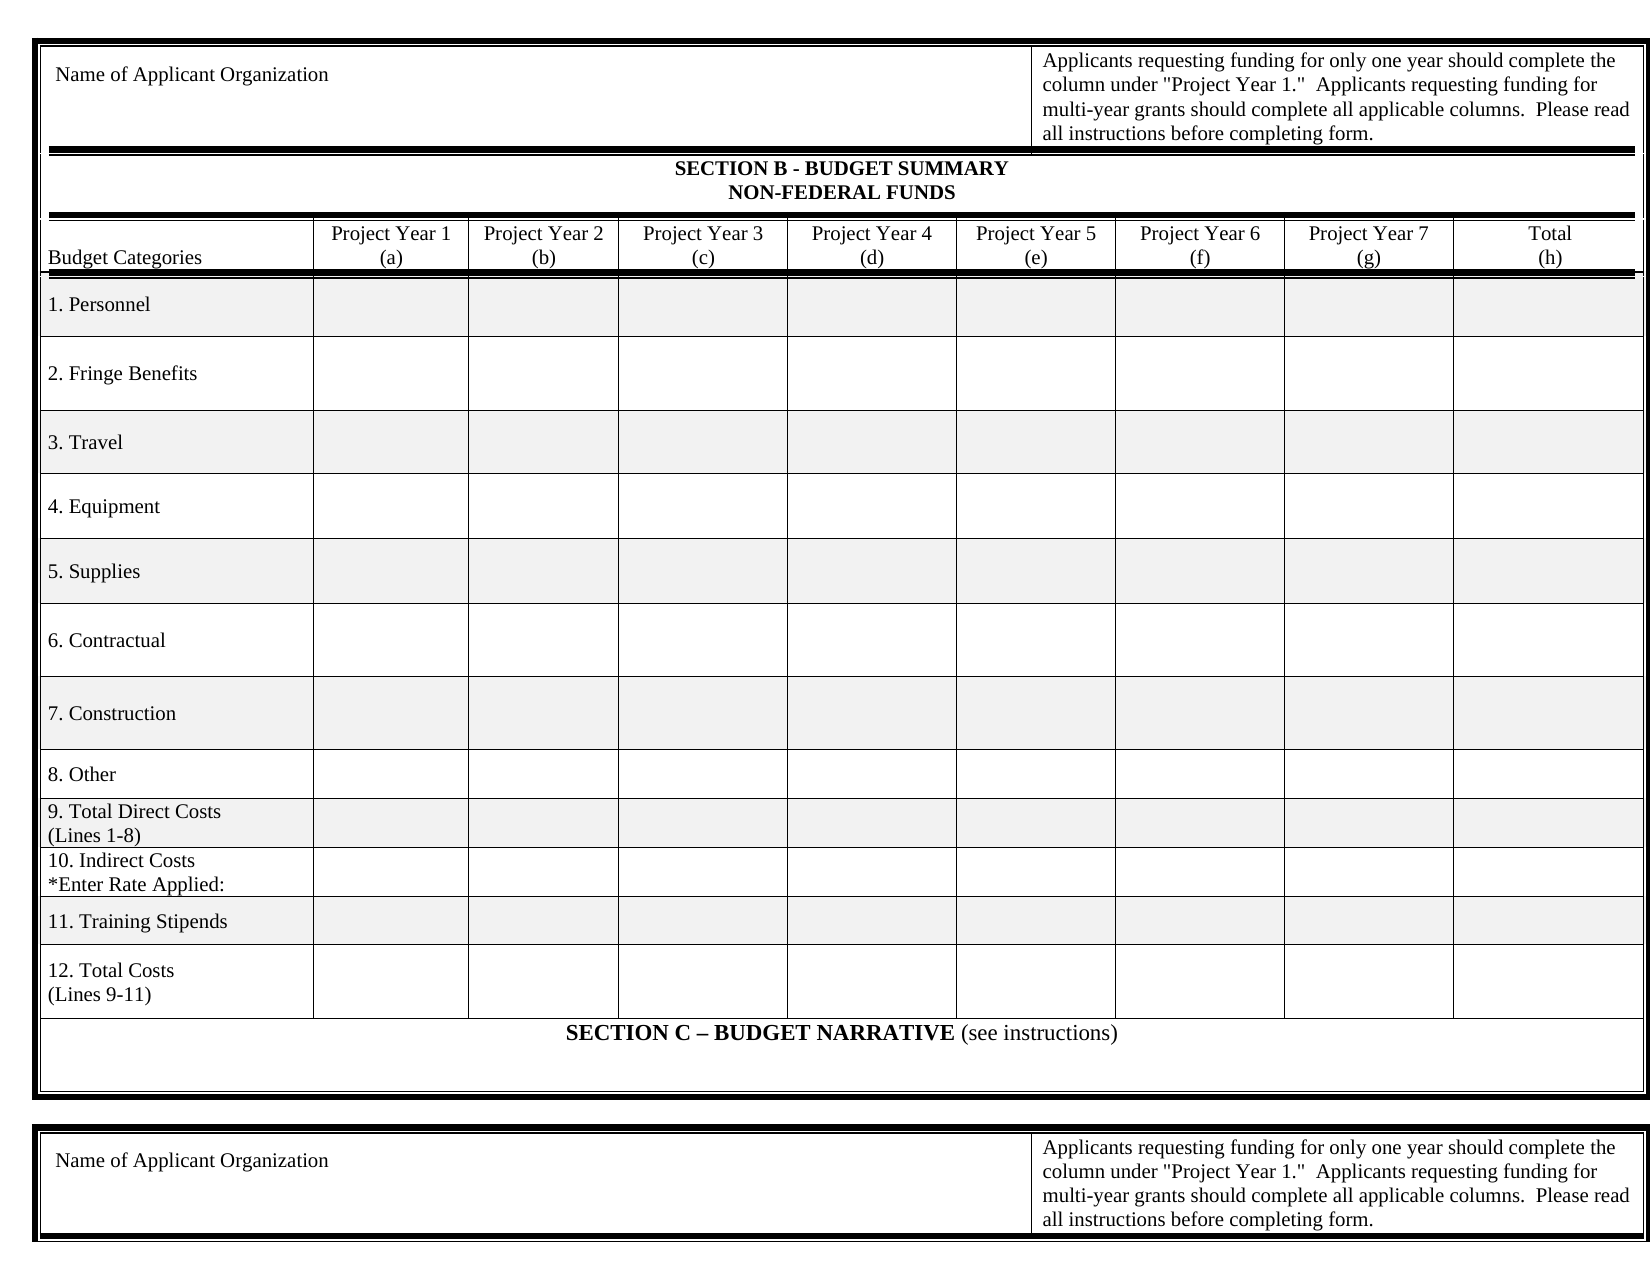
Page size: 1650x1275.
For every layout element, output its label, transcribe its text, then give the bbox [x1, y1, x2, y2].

table_cell [619, 799, 787, 847]
table_cell 11. Training Stipends [41, 897, 313, 944]
table_cell [1285, 799, 1453, 847]
table_cell [788, 897, 956, 944]
table_cell [1116, 799, 1284, 847]
table_cell Project Year 7 (g) [1285, 221, 1453, 269]
table_cell [1285, 411, 1453, 473]
table_cell [619, 848, 787, 896]
table_cell [1116, 897, 1284, 944]
table_cell [1454, 337, 1643, 409]
table_cell Project Year 4 (d) [788, 221, 956, 269]
table_cell [957, 799, 1115, 847]
table_cell [788, 945, 956, 1018]
table_cell [314, 945, 468, 1018]
table_cell [1454, 539, 1643, 603]
table_cell [1285, 750, 1453, 798]
table_cell [1285, 897, 1453, 944]
table_cell 9. Total Direct Costs (Lines 1-8) [41, 799, 313, 847]
table_cell [619, 411, 787, 473]
table_cell [957, 750, 1115, 798]
table_cell [788, 337, 956, 409]
table_cell [1454, 474, 1643, 538]
table_cell [469, 677, 618, 749]
table_cell 7. Construction [41, 677, 313, 749]
table_cell [957, 604, 1115, 676]
table_cell [619, 750, 787, 798]
table_cell [619, 539, 787, 603]
table_cell [314, 604, 468, 676]
table_cell 10. Indirect Costs *Enter Rate Applied: [41, 848, 313, 896]
table_cell 12. Total Costs (Lines 9-11) [41, 945, 313, 1018]
table_cell [314, 279, 468, 336]
table_cell Project Year 2 (b) [469, 221, 618, 269]
table_cell [469, 279, 618, 336]
table_cell [1285, 677, 1453, 749]
table_cell [619, 945, 787, 1018]
table_cell [1116, 848, 1284, 896]
table_cell [469, 474, 618, 538]
table_cell [1454, 677, 1643, 749]
table_cell [619, 604, 787, 676]
table_cell [1116, 750, 1284, 798]
table_cell [788, 750, 956, 798]
table_cell [469, 411, 618, 473]
table_cell [1116, 411, 1284, 473]
table_cell [314, 750, 468, 798]
table_cell [788, 411, 956, 473]
table_cell [1454, 604, 1643, 676]
table_cell [788, 677, 956, 749]
table_cell [314, 474, 468, 538]
table_cell [314, 897, 468, 944]
table_cell [619, 897, 787, 944]
table_cell [469, 848, 618, 896]
table_cell SECTION B - BUDGET SUMMARY NON-FEDERAL FUNDS [38, 146, 1646, 212]
table_header Name of Applicant Organization [41, 1134, 1031, 1233]
table_cell 1. Personnel [38, 271, 313, 336]
table_cell [1116, 539, 1284, 603]
table_cell SECTION C – BUDGET NARRATIVE (see instructions) [41, 1019, 1643, 1091]
table_cell [314, 677, 468, 749]
table_cell [957, 337, 1115, 409]
table_cell 5. Supplies [41, 539, 313, 603]
table_cell 3. Travel [41, 411, 313, 473]
table_cell [1454, 799, 1643, 847]
table_cell [469, 897, 618, 944]
table_cell [619, 677, 787, 749]
table_cell [314, 411, 468, 473]
table_cell Project Year 5 (e) [957, 221, 1115, 269]
table_cell [788, 848, 956, 896]
table_cell [957, 539, 1115, 603]
table_cell [314, 337, 468, 409]
table_cell [469, 750, 618, 798]
table_cell [1454, 848, 1643, 896]
table_cell Project Year 3 (c) [619, 221, 787, 269]
table_cell [1285, 539, 1453, 603]
table_cell 6. Contractual [41, 604, 313, 676]
table_cell Applicants requesting funding for only one year should complete the column under "Project Year 1." Applicants requesting funding for multi-year grants should complete all applicable columns. Please read all instructions before completing form. [1032, 47, 1643, 146]
table_cell [1116, 604, 1284, 676]
table_cell [619, 474, 787, 538]
table_cell [788, 799, 956, 847]
table_cell [788, 604, 956, 676]
table_cell [957, 848, 1115, 896]
table_cell [469, 945, 618, 1018]
table_cell [469, 799, 618, 847]
table_cell [619, 337, 787, 409]
table_cell 8. Other [41, 750, 313, 798]
table_cell [469, 539, 618, 603]
table_cell [1285, 337, 1453, 409]
table_cell [957, 279, 1115, 336]
table_cell [619, 279, 787, 336]
table_cell 2. Fringe Benefits [41, 337, 313, 409]
table_cell [1454, 411, 1643, 473]
table_cell 4. Equipment [41, 474, 313, 538]
table_cell Name of Applicant Organization [41, 47, 1031, 146]
table_cell Project Year 6 (f) [1116, 221, 1284, 269]
table_cell [1454, 750, 1643, 798]
table_cell Budget Categories [38, 212, 313, 269]
table_cell [957, 677, 1115, 749]
table_cell [1454, 271, 1646, 336]
table_header Applicants requesting funding for only one year should complete the column under "Project Year 1." Applicants requesting funding for multi-year grants should complete all applicable columns. Please read all instructions before completing form. [1032, 1134, 1643, 1233]
table_cell [1116, 474, 1284, 538]
table_cell [788, 474, 956, 538]
table_cell [1454, 897, 1643, 944]
table_cell [314, 799, 468, 847]
table_cell [314, 848, 468, 896]
table_cell [957, 945, 1115, 1018]
table_cell [1285, 604, 1453, 676]
table_cell [957, 411, 1115, 473]
table_cell Project Year 1 (a) [314, 221, 468, 269]
table_cell [1285, 279, 1453, 336]
table_cell [469, 337, 618, 409]
table_cell [1116, 945, 1284, 1018]
table_cell [314, 539, 468, 603]
table_cell [788, 539, 956, 603]
table_cell [469, 604, 618, 676]
table_cell [1116, 279, 1284, 336]
table_cell [1454, 945, 1643, 1018]
table_cell [1285, 945, 1453, 1018]
table_cell [1116, 677, 1284, 749]
table_cell [957, 474, 1115, 538]
table_cell [1116, 337, 1284, 409]
table_cell [957, 897, 1115, 944]
table_cell [1285, 474, 1453, 538]
table_cell [788, 279, 956, 336]
table_cell [1285, 848, 1453, 896]
table_cell Total (h) [1454, 212, 1646, 269]
